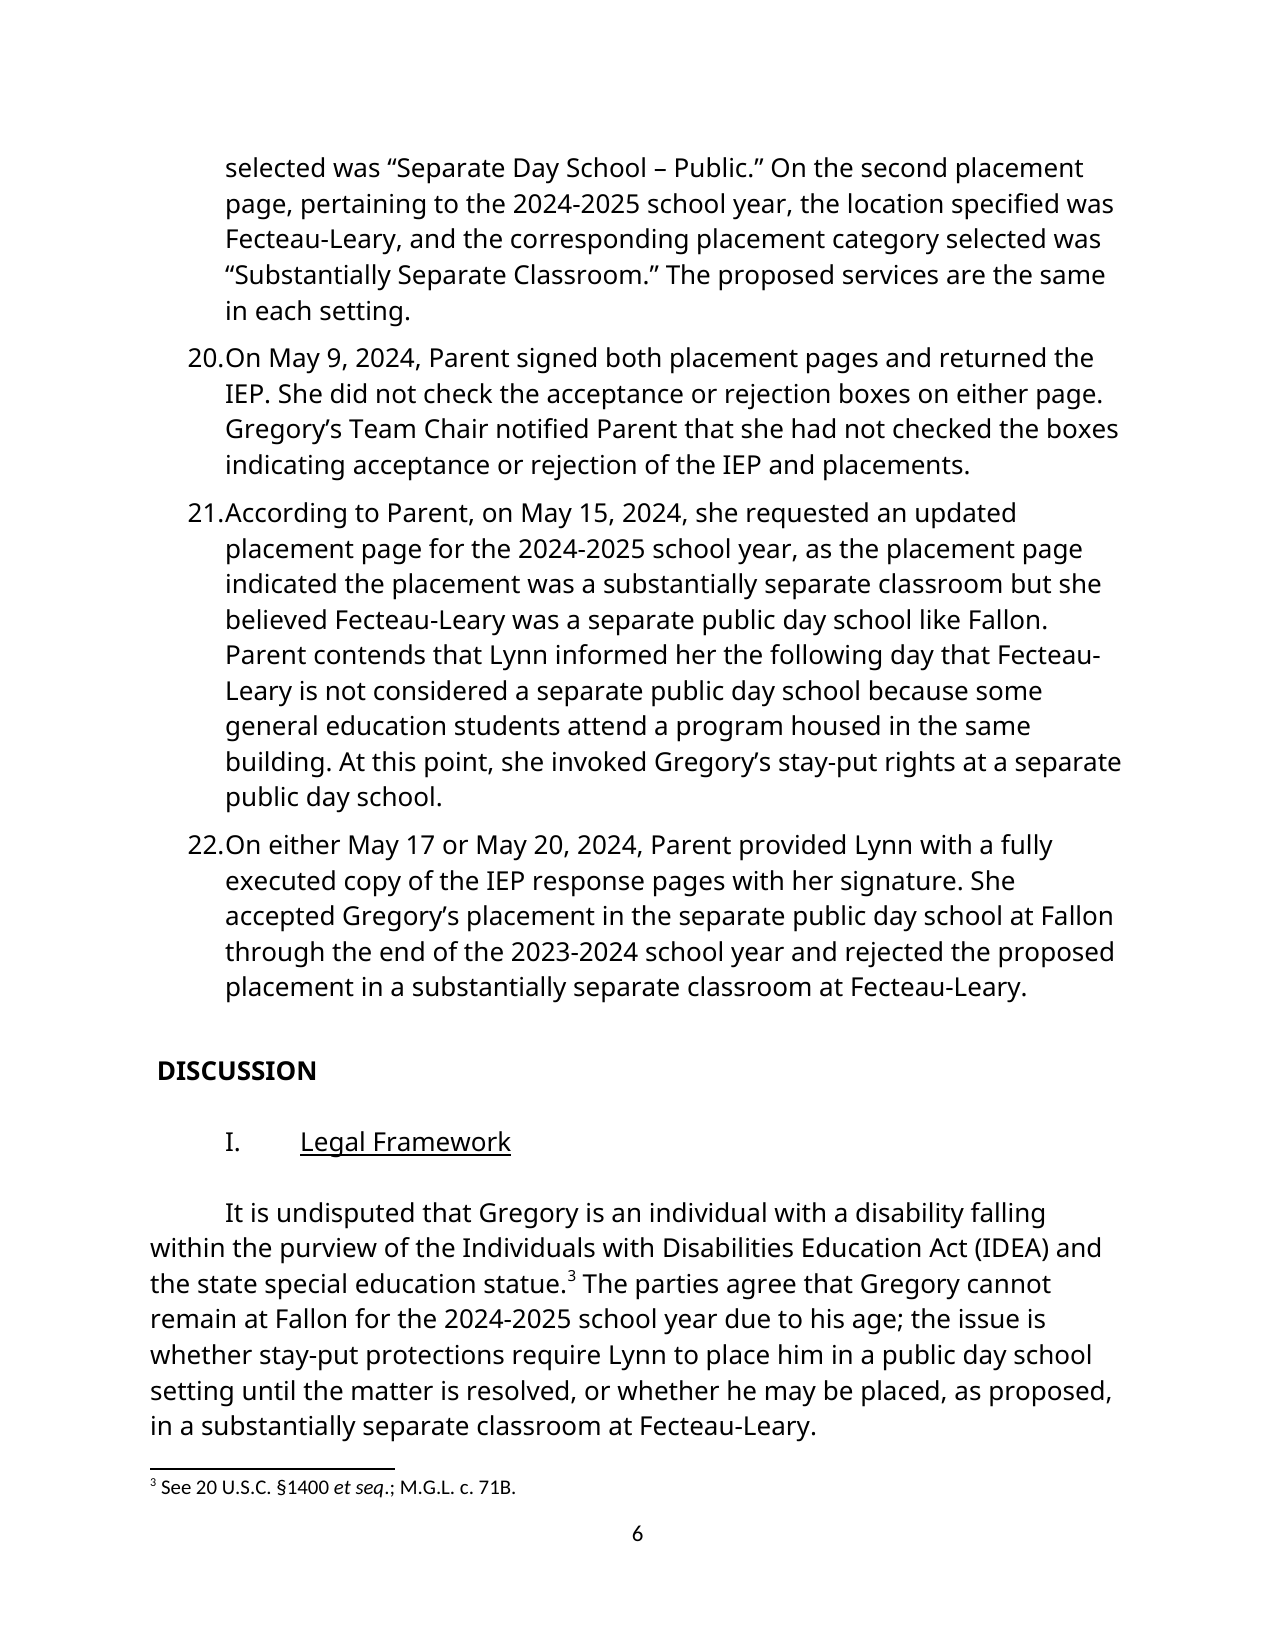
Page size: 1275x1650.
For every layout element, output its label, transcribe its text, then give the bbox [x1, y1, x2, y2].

list On May 9, 2024, Parent signed both placement pages and returned the IEP. She did not check the acceptance or rejection boxes on either page. Gregory’s Team Chair notified Parent that she had not checked the boxes indicating acceptance or rejection of the IEP and placements. [187, 340, 1125, 482]
list According to Parent, on May 15, 2024, she requested an updated placement page for the 2024-2025 school year, as the placement page indicated the placement was a substantially separate classroom but she believed Fecteau-Leary was a separate public day school like Fallon. Parent contends that Lynn informed her the following day that Fecteau-Leary is not considered a separate public day school because some general education students attend a program housed in the same building. At this point, she invoked Gregory’s stay-put rights at a separate public day school. [187, 495, 1125, 814]
text DISCUSSION [150, 1052, 1125, 1088]
list Legal Framework [225, 1123, 1125, 1159]
list On either May 17 or May 20, 2024, Parent provided Lynn with a fully executed copy of the IEP response pages with her signature. She accepted Gregory’s placement in the separate public day school at Fallon through the end of the 2023-2024 school year and rejected the proposed placement in a substantially separate classroom at Fecteau-Leary. [187, 827, 1125, 1004]
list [187, 150, 1125, 328]
text It is undisputed that Gregory is an individual with a disability falling within the purview of the Individuals with Disabilities Education Act (IDEA) and the state special education statue. The parties agree that Gregory cannot remain at Fallon for the 2024-2025 school year due to his age; the issue is whether stay-put protections require Lynn to place him in a public day school setting until the matter is resolved, or whether he may be placed, as proposed, in a substantially separate classroom at Fecteau-Leary. [150, 1194, 1125, 1443]
